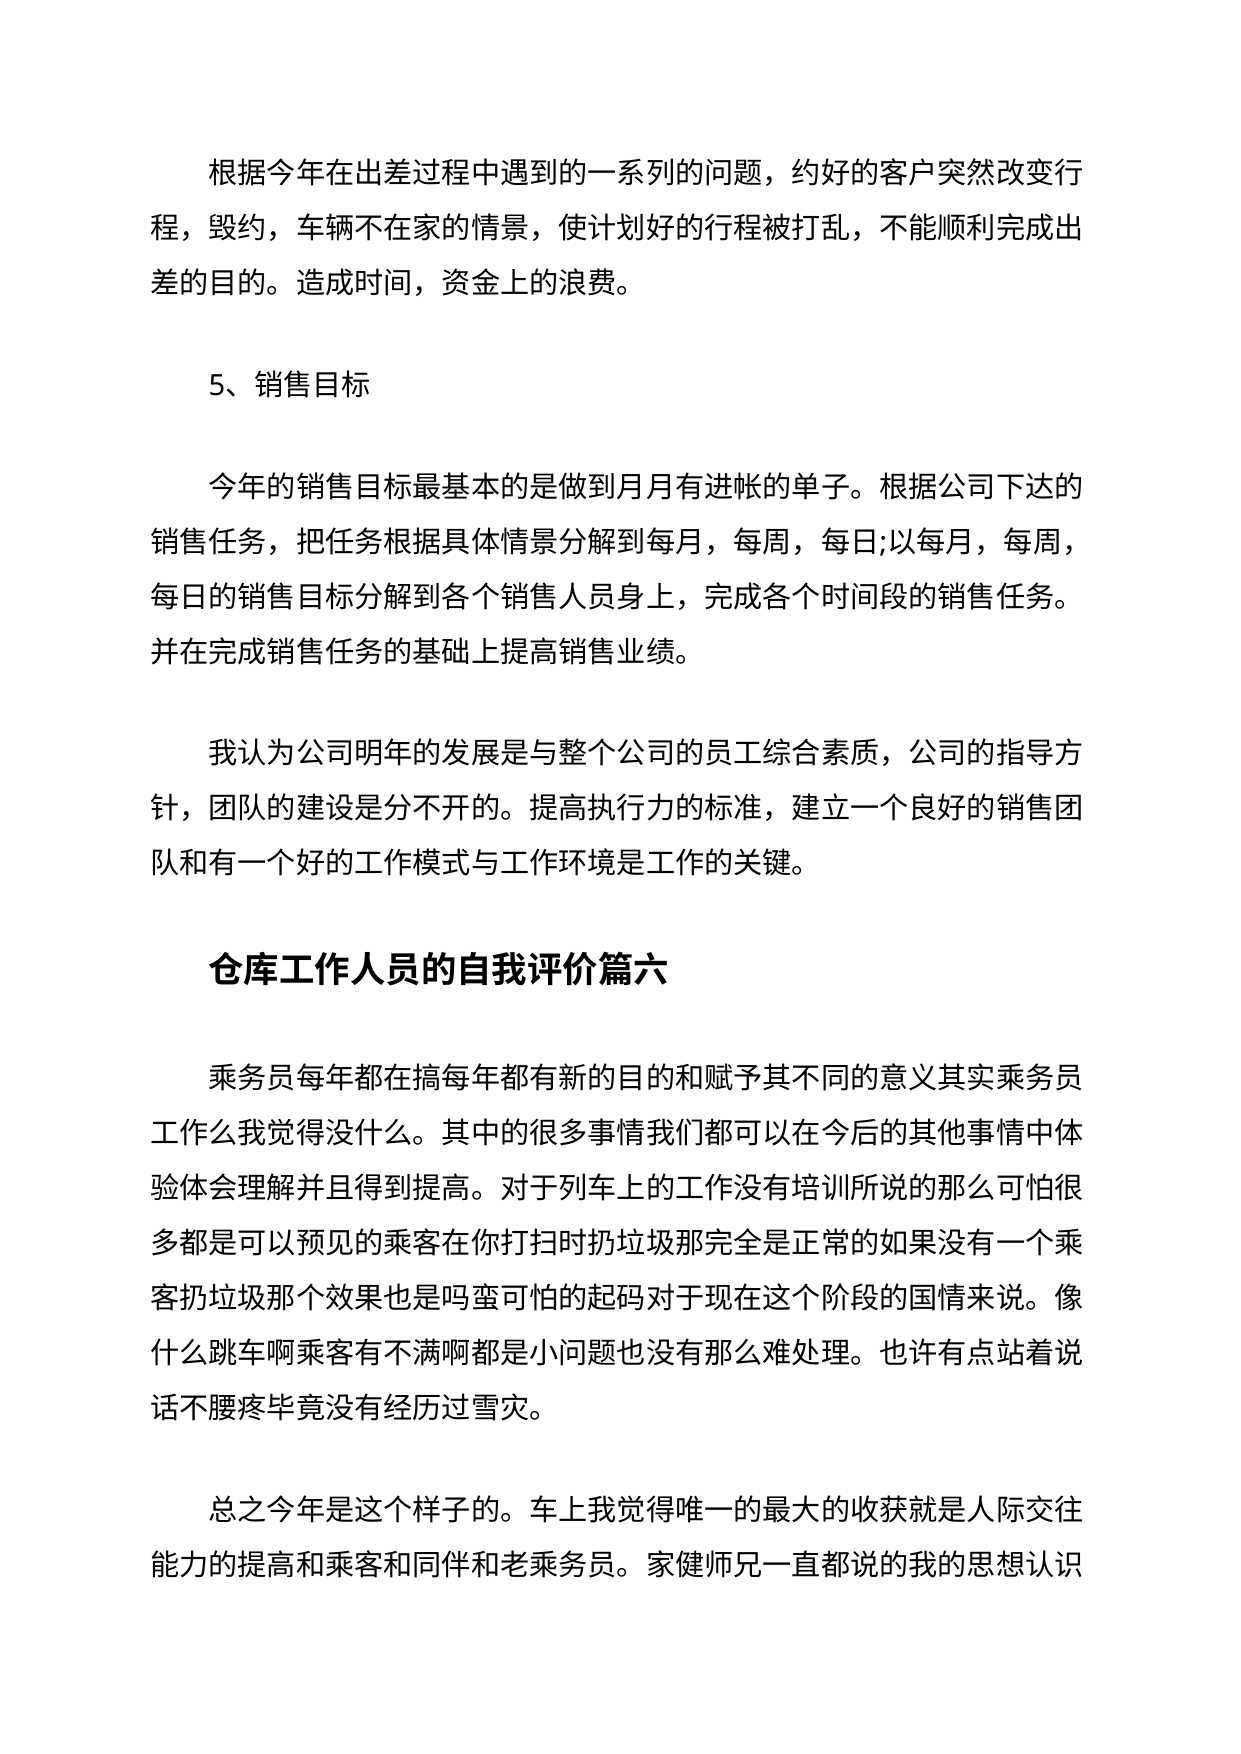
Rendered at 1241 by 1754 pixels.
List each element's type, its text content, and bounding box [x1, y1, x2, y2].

text 今年的销售目标最基本的是做到月月有进帐的单子。根据公司下达的销售任务，把任务根据具体情景分解到每月，每周，每日;以每月，每周，每日的销售目标分解到各个销售人员身上，完成各个时间段的销售任务。并在完成销售任务的基础上提高销售业绩。 [150, 463, 1090, 671]
text 根据今年在出差过程中遇到的一系列的问题，约好的客户突然改变行程，毁约，车辆不在家的情景，使计划好的行程被打乱，不能顺利完成出差的目的。造成时间，资金上的浪费。 [150, 150, 1090, 302]
text 乘务员每年都在搞每年都有新的目的和赋予其不同的意义其实乘务员工作么我觉得没什么。其中的很多事情我们都可以在今后的其他事情中体验体会理解并且得到提高。对于列车上的工作没有培训所说的那么可怕很多都是可以预见的乘客在你打扫时扔垃圾那完全是正常的如果没有一个乘客扔垃圾那个效果也是吗蛮可怕的起码对于现在这个阶段的国情来说。像什么跳车啊乘客有不满啊都是小问题也没有那么难处理。也许有点站着说话不腰疼毕竟没有经历过雪灾。 [150, 1055, 1090, 1427]
text 我认为公司明年的发展是与整个公司的员工综合素质，公司的指导方针，团队的建设是分不开的。提高执行力的标准，建立一个良好的销售团队和有一个好的工作模式与工作环境是工作的关键。 [150, 730, 1090, 882]
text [150, 1486, 1090, 1583]
text 仓库工作人员的自我评价篇六 [150, 942, 1090, 993]
text 5、销售目标 [150, 362, 1090, 404]
